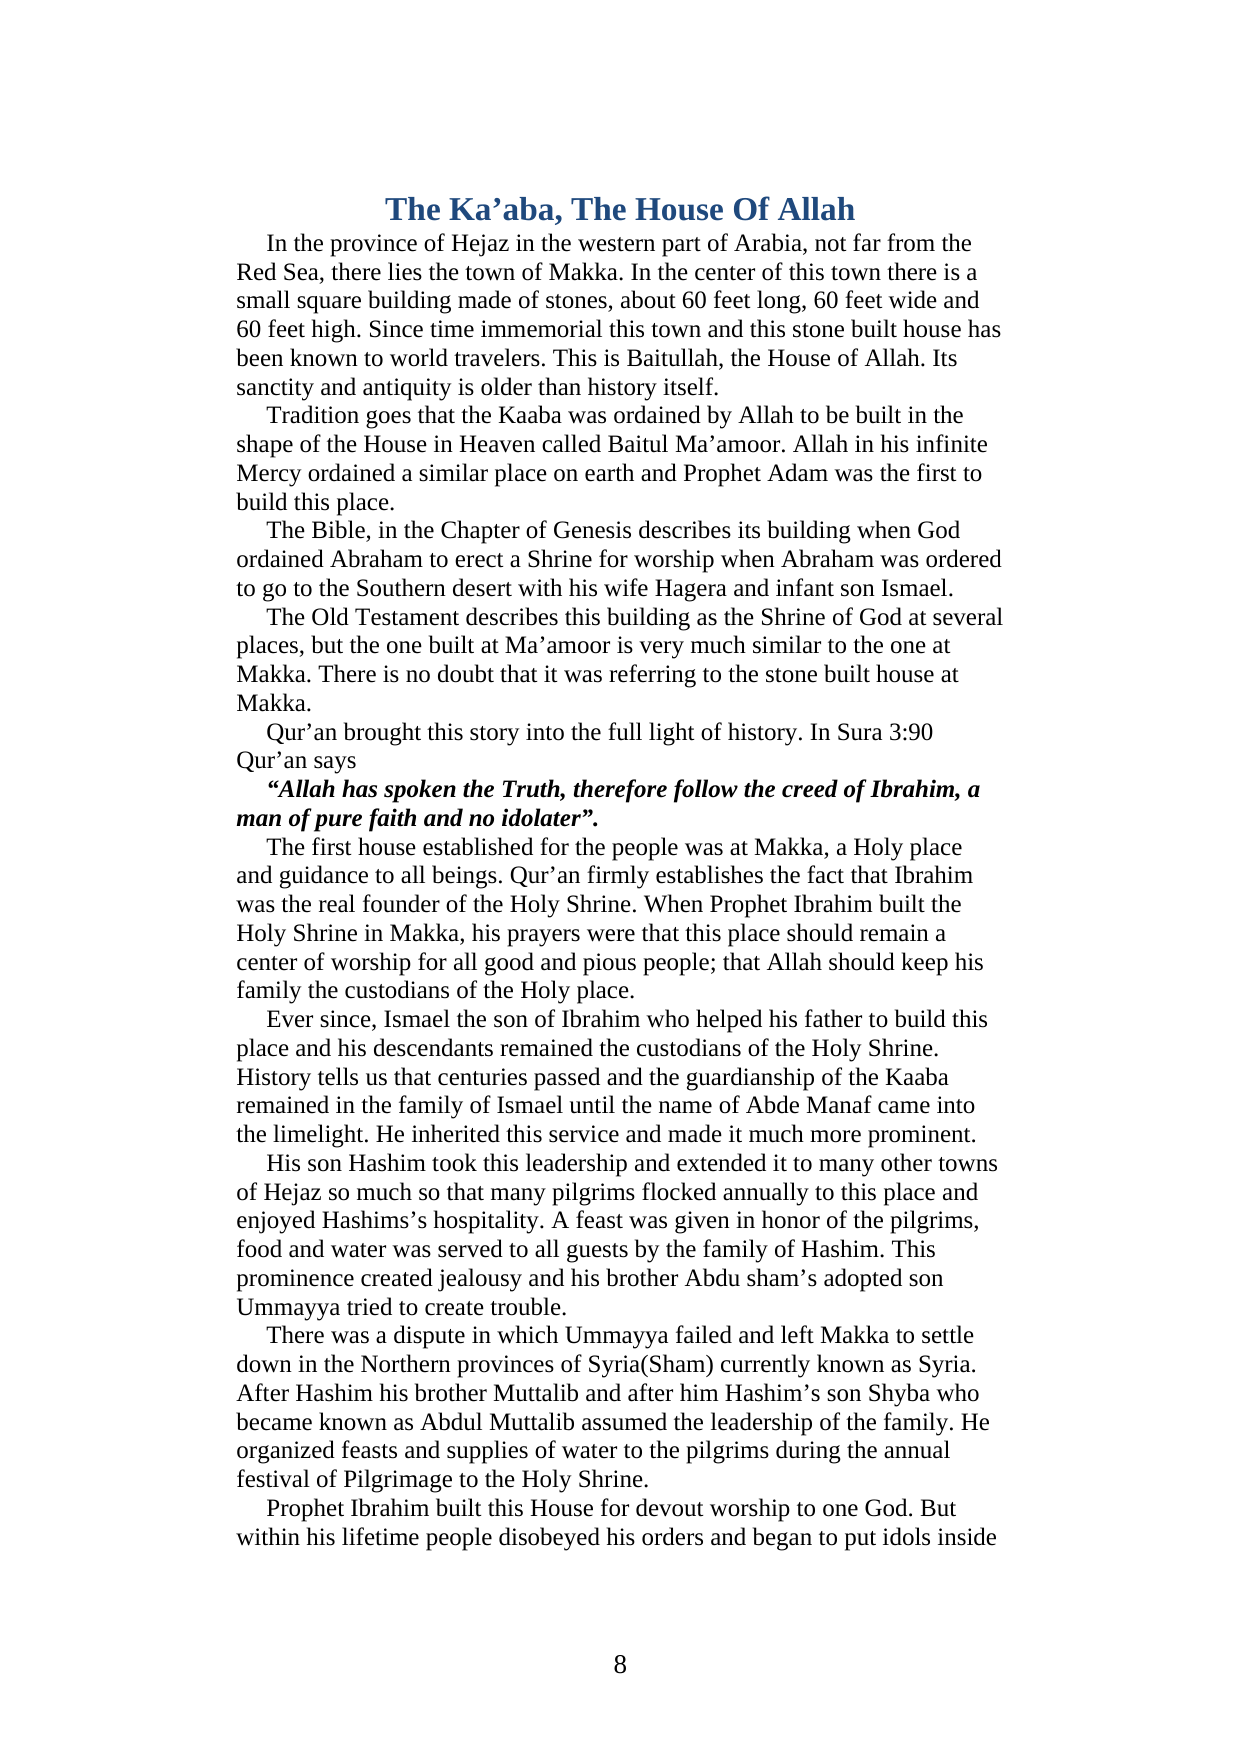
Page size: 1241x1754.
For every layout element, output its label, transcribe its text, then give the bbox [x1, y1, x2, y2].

text Ever since, Ismael the son of Ibrahim who helped his father to build this place and his descendants remained the custodians of the Holy Shrine. History tells us that centuries passed and the guardianship of the Kaaba remained in the family of Ismael until the name of Abde Manaf came into the limelight. He inherited this service and made it much more prominent. [236, 1004, 1004, 1148]
text Qur’an brought this story into the full light of history. In Sura 3:90 Qur’an says [236, 717, 1004, 774]
text Prophet Ibrahim built this House for devout worship to one God. But within his lifetime people disobeyed his orders and began to put idols inside [236, 1493, 1004, 1551]
subtitle The Ka’aba, The House Of Allah [236, 190, 1004, 228]
text The first house established for the people was at Makka, a Holy place and guidance to all beings. Qur’an firmly establishes the fact that Ibrahim was the real founder of the Holy Shrine. When Prophet Ibrahim built the Holy Shrine in Makka, his prayers were that this place should remain a center of worship for all good and pious people; that Allah should keep his family the custodians of the Holy place. [236, 832, 1004, 1004]
text The Bible, in the Chapter of Genesis describes its building when God ordained Abraham to erect a Shrine for worship when Abraham was ordered to go to the Southern desert with his wife Hagera and infant son Ismael. [236, 516, 1004, 602]
text “Allah has spoken the Truth, therefore follow the creed of Ibrahim, a man of pure faith and no idolater”. [236, 774, 1004, 832]
text In the province of Hejaz in the western part of Arabia, not far from the Red Sea, there lies the town of Makka. In the center of this town there is a small square building made of stones, about 60 feet long, 60 feet wide and 60 feet high. Since time immemorial this town and this stone built house has been known to world travelers. This is Baitullah, the House of Allah. Its sanctity and antiquity is older than history itself. [236, 228, 1004, 401]
text There was a dispute in which Ummayya failed and left Makka to settle down in the Northern provinces of Syria(Sham) currently known as Syria. After Hashim his brother Muttalib and after him Hashim’s son Shyba who became known as Abdul Muttalib assumed the leadership of the family. He organized feasts and supplies of water to the pilgrims during the annual festival of Pilgrimage to the Holy Shrine. [236, 1321, 1004, 1493]
text The Old Testament describes this building as the Shrine of God at several places, but the one built at Ma’amoor is very much similar to the one at Makka. There is no doubt that it was referring to the stone built house at Makka. [236, 602, 1004, 717]
text His son Hashim took this leadership and extended it to many other towns of Hejaz so much so that many pilgrims flocked annually to this place and enjoyed Hashims’s hospitality. A feast was given in honor of the pilgrims, food and water was served to all guests by the family of Hashim. This prominence created jealousy and his brother Abdu sham’s adopted son Ummayya tried to create trouble. [236, 1148, 1004, 1321]
text Tradition goes that the Kaaba was ordained by Allah to be built in the shape of the House in Heaven called Baitul Ma’amoor. Allah in his infinite Mercy ordained a similar place on earth and Prophet Adam was the first to build this place. [236, 401, 1004, 516]
